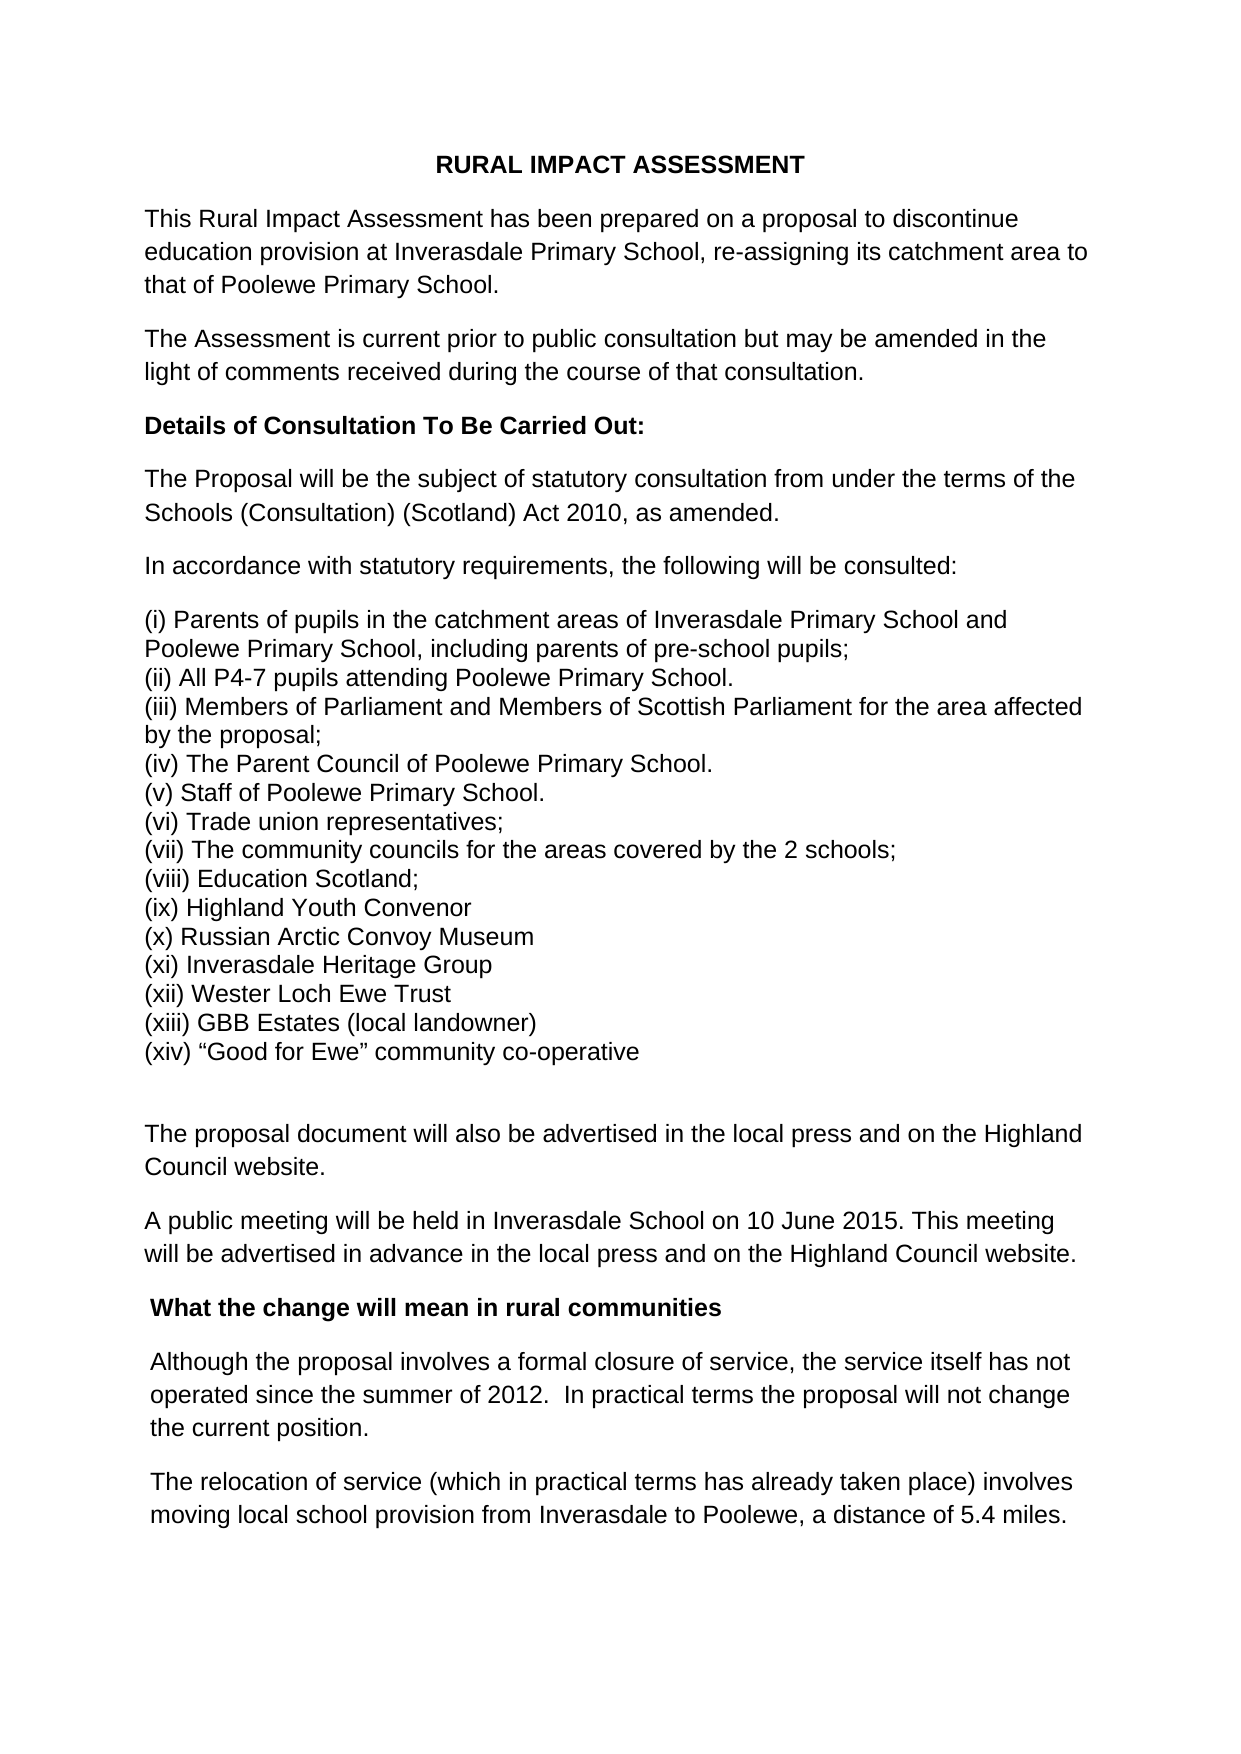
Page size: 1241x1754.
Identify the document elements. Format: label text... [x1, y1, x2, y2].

text (viii) Education Scotland; [144, 864, 1090, 893]
text (x) Russian Arctic Convoy Museum [144, 921, 1090, 950]
text This Rural Impact Assessment has been prepared on a proposal to discontinue education provision at Inverasdale Primary School, re-assigning its catchment area to that of Poolewe Primary School. [144, 204, 1090, 299]
text (xii) Wester Loch Ewe Trust [144, 979, 1090, 1008]
text (xiv) “Good for Ewe” community co-operative [144, 1036, 1090, 1065]
text (vi) Trade union representatives; [144, 806, 1090, 835]
text (vii) The community councils for the areas covered by the 2 schools; [144, 835, 1090, 864]
text (ii) All P4-7 pupils attending Poolewe Primary School. [144, 663, 1090, 691]
text (iii) Members of Parliament and Members of Scottish Parliament for the area affected by the proposal; [144, 691, 1090, 749]
text In accordance with statutory requirements, the following will be consulted: [69, 551, 1090, 580]
text The Proposal will be the subject of statutory consultation from under the terms of the Schools (Consultation) (Scotland) Act 2010, as amended. [69, 464, 1090, 526]
text RURAL IMPACT ASSESSMENT [150, 150, 1090, 179]
text Details of Consultation To Be Carried Out: [114, 411, 1090, 439]
text The Assessment is current prior to public consultation but may be amended in the light of comments received during the course of that consultation. [144, 324, 1090, 386]
text What the change will mean in rural communities [150, 1293, 1090, 1322]
text (xi) Inverasdale Heritage Group [144, 950, 1090, 979]
text (iv) The Parent Council of Poolewe Primary School. [144, 749, 1090, 778]
text (v) Staff of Poolewe Primary School. [144, 778, 1090, 806]
text A public meeting will be held in Inverasdale School on 10 June 2015. This meeting will be advertised in advance in the local press and on the Highland Council website. [114, 1206, 1090, 1268]
text Although the proposal involves a formal closure of service, the service itself has not operated since the summer of 2012. In practical terms the proposal will not change the current position. [150, 1347, 1090, 1441]
text (xiii) GBB Estates (local landowner) [144, 1008, 1090, 1036]
text (i) Parents of pupils in the catchment areas of Inverasdale Primary School and Poolewe Primary School, including parents of pre-school pupils; [144, 605, 1090, 663]
text (ix) Highland Youth Convenor [144, 893, 1090, 921]
text The relocation of service (which in practical terms has already taken place) involves moving local school provision from Inverasdale to Poolewe, a distance of 5.4 miles. [150, 1467, 1090, 1528]
text The proposal document will also be advertised in the local press and on the Highland Council website. [69, 1119, 1090, 1181]
